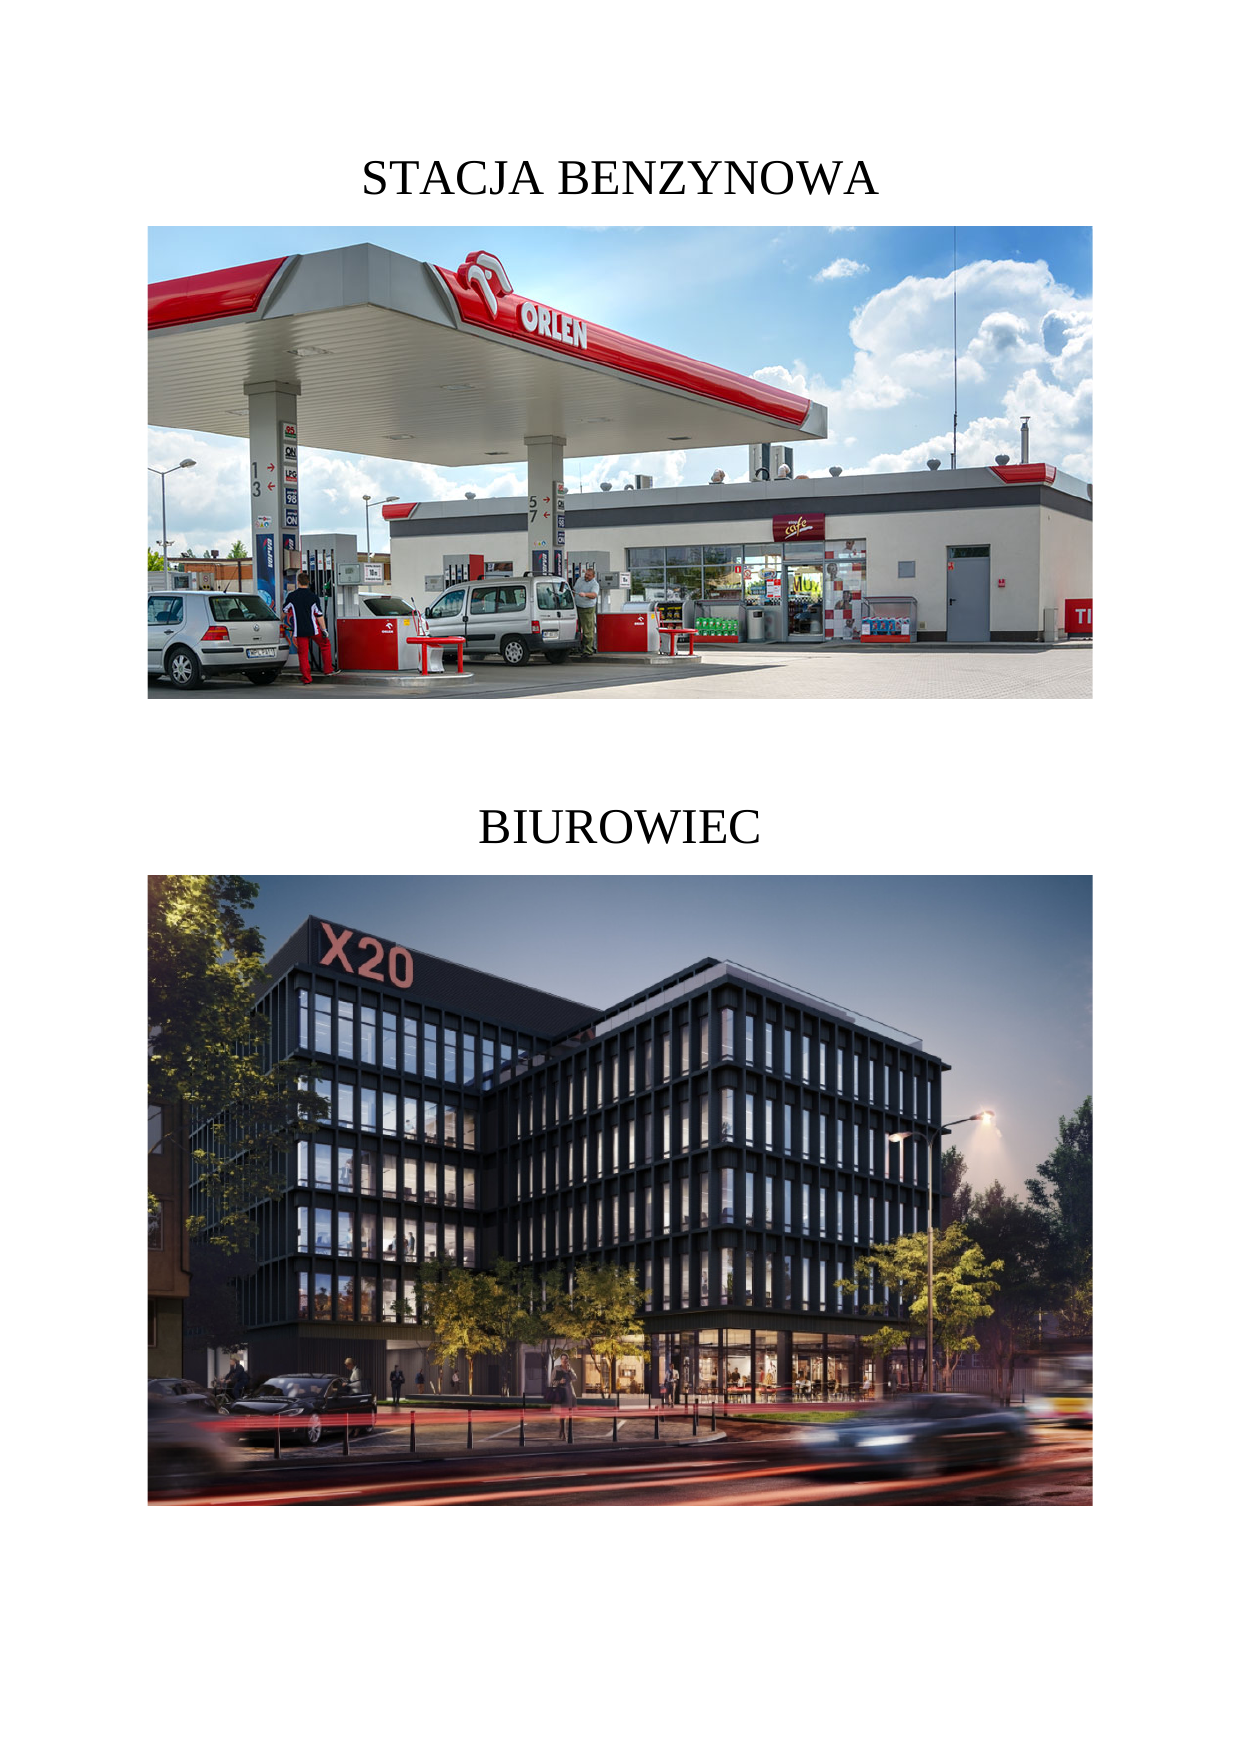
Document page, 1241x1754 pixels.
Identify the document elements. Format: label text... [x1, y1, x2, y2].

text BIUROWIEC [148, 796, 1093, 854]
picture [147, 226, 1093, 699]
text STACJA BENZYNOWA [148, 148, 1093, 205]
picture [147, 875, 1093, 1506]
